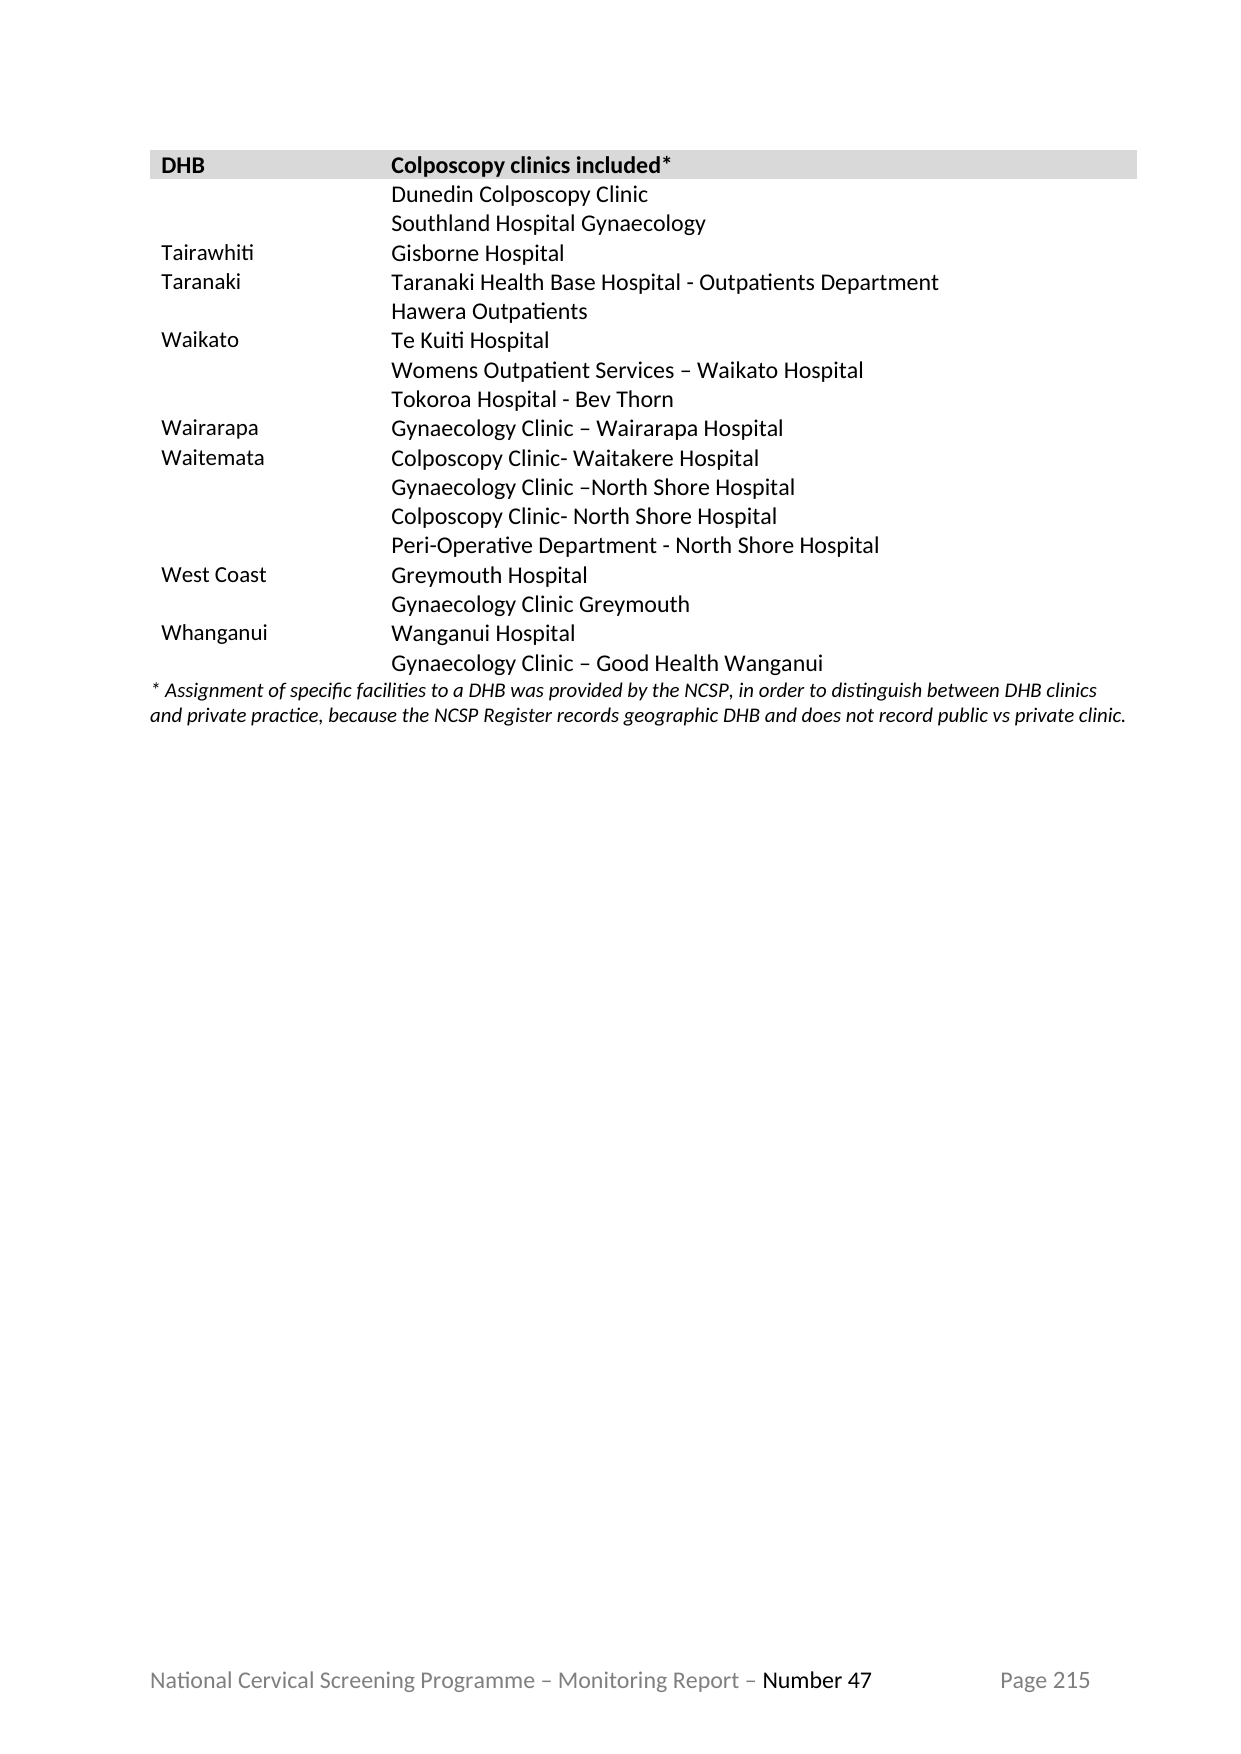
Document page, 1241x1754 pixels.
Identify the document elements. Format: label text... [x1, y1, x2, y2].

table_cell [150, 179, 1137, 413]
text * Assignment of specific facilities to a DHB was provided by the NCSP, in order to distinguish between DHB clinics and private practice, because the NCSP Register records geographic DHB and does not record public vs private clinic. [150, 677, 1137, 728]
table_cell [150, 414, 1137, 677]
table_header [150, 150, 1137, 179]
